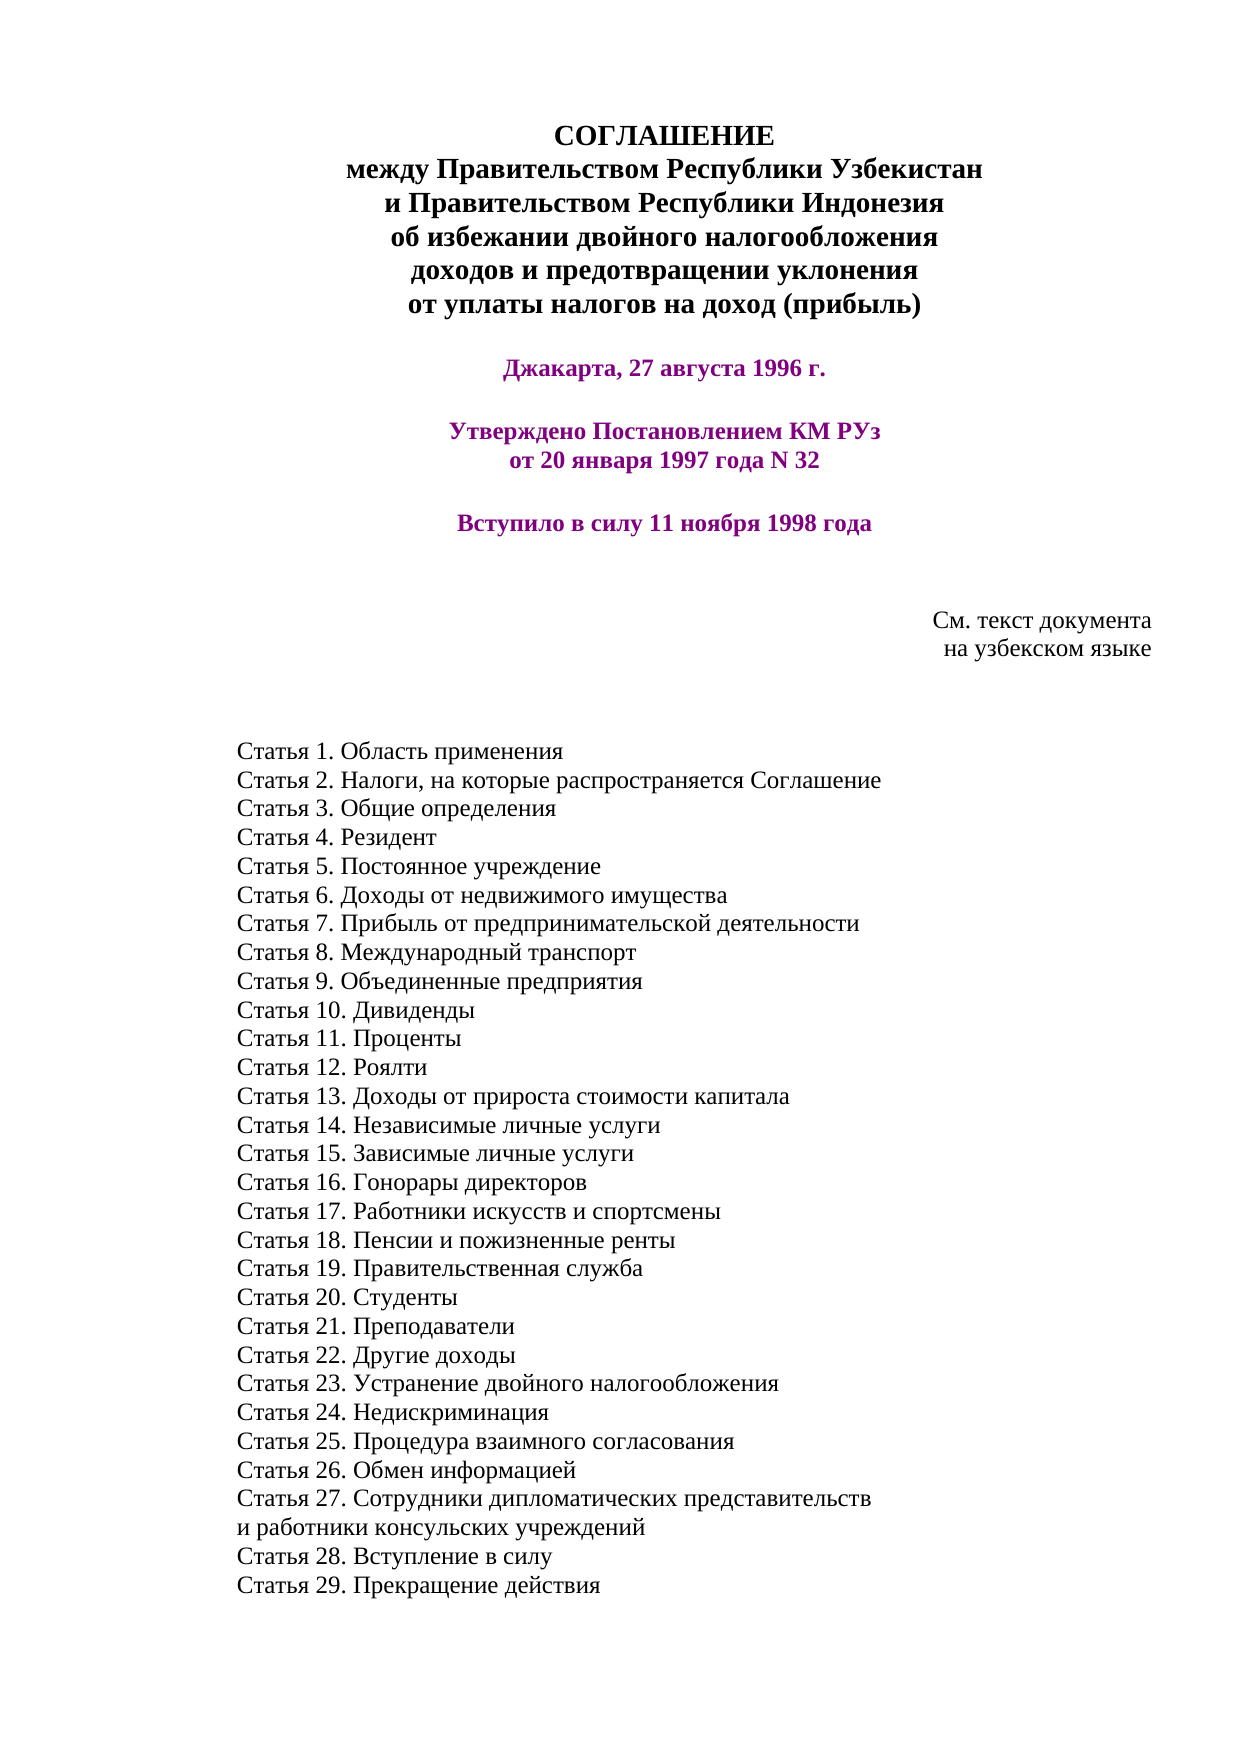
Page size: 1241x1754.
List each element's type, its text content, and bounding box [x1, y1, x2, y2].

text Статья 23. Устранение двойного налогообложения [177, 1368, 1152, 1397]
text Статья 5. Постоянное учреждение [177, 851, 1152, 880]
text Статья 24. Недискриминация [177, 1397, 1152, 1426]
text Статья 1. Область применения [177, 736, 1152, 765]
text от уплаты налогов на доход (прибыль) [177, 286, 1152, 319]
text и работники консульских учреждений [177, 1512, 1152, 1541]
text Статья 3. Общие определения [177, 793, 1152, 822]
text Статья 9. Объединенные предприятия [177, 966, 1152, 995]
text Статья 11. Проценты [177, 1023, 1152, 1052]
text Утверждено Постановлением КМ РУз [177, 416, 1152, 445]
text Статья 2. Налоги, на которые распространяется Соглашение [177, 765, 1152, 793]
text Статья 20. Студенты [177, 1282, 1152, 1311]
text Статья 8. Международный транспорт [177, 937, 1152, 966]
text и Правительством Республики Индонезия [177, 185, 1152, 219]
text Статья 21. Преподаватели [177, 1311, 1152, 1340]
text Статья 10. Дивиденды [177, 995, 1152, 1023]
text Статья 27. Сотрудники дипломатических представительств [177, 1483, 1152, 1512]
text Джакарта, 27 августа 1996 г. [177, 353, 1152, 382]
text Статья 4. Резидент [177, 822, 1152, 851]
text Статья 28. Вступление в силу [177, 1541, 1152, 1570]
text на узбекском языке [177, 633, 1152, 662]
text Статья 7. Прибыль от предпринимательской деятельности [177, 908, 1152, 937]
text об избежании двойного налогообложения [177, 219, 1152, 252]
text Статья 13. Доходы от прироста стоимости капитала [177, 1081, 1152, 1110]
text Статья 14. Независимые личные услуги [177, 1110, 1152, 1138]
text Статья 15. Зависимые личные услуги [177, 1138, 1152, 1167]
text Статья 16. Гонорары директоров [177, 1167, 1152, 1196]
text Статья 6. Доходы от недвижимого имущества [177, 880, 1152, 908]
text Статья 22. Другие доходы [177, 1340, 1152, 1368]
text Вступило в силу 11 ноября 1998 года [177, 508, 1152, 537]
text Статья 18. Пенсии и пожизненные ренты [177, 1225, 1152, 1253]
text Статья 26. Обмен информацией [177, 1455, 1152, 1483]
text Статья 19. Правительственная служба [177, 1253, 1152, 1282]
text Статья 12. Роялти [177, 1052, 1152, 1081]
text от 20 января 1997 года N 32 [177, 445, 1152, 474]
text См. текст документа [177, 605, 1152, 633]
text доходов и предотвращении уклонения [177, 252, 1152, 286]
text Статья 25. Процедура взаимного согласования [177, 1426, 1152, 1455]
text СОГЛАШЕНИЕ [177, 118, 1152, 152]
text между Правительством Республики Узбекистан [177, 152, 1152, 185]
text Статья 29. Прекращение действия [177, 1570, 1152, 1598]
text Статья 17. Работники искусств и спортсмены [177, 1196, 1152, 1225]
